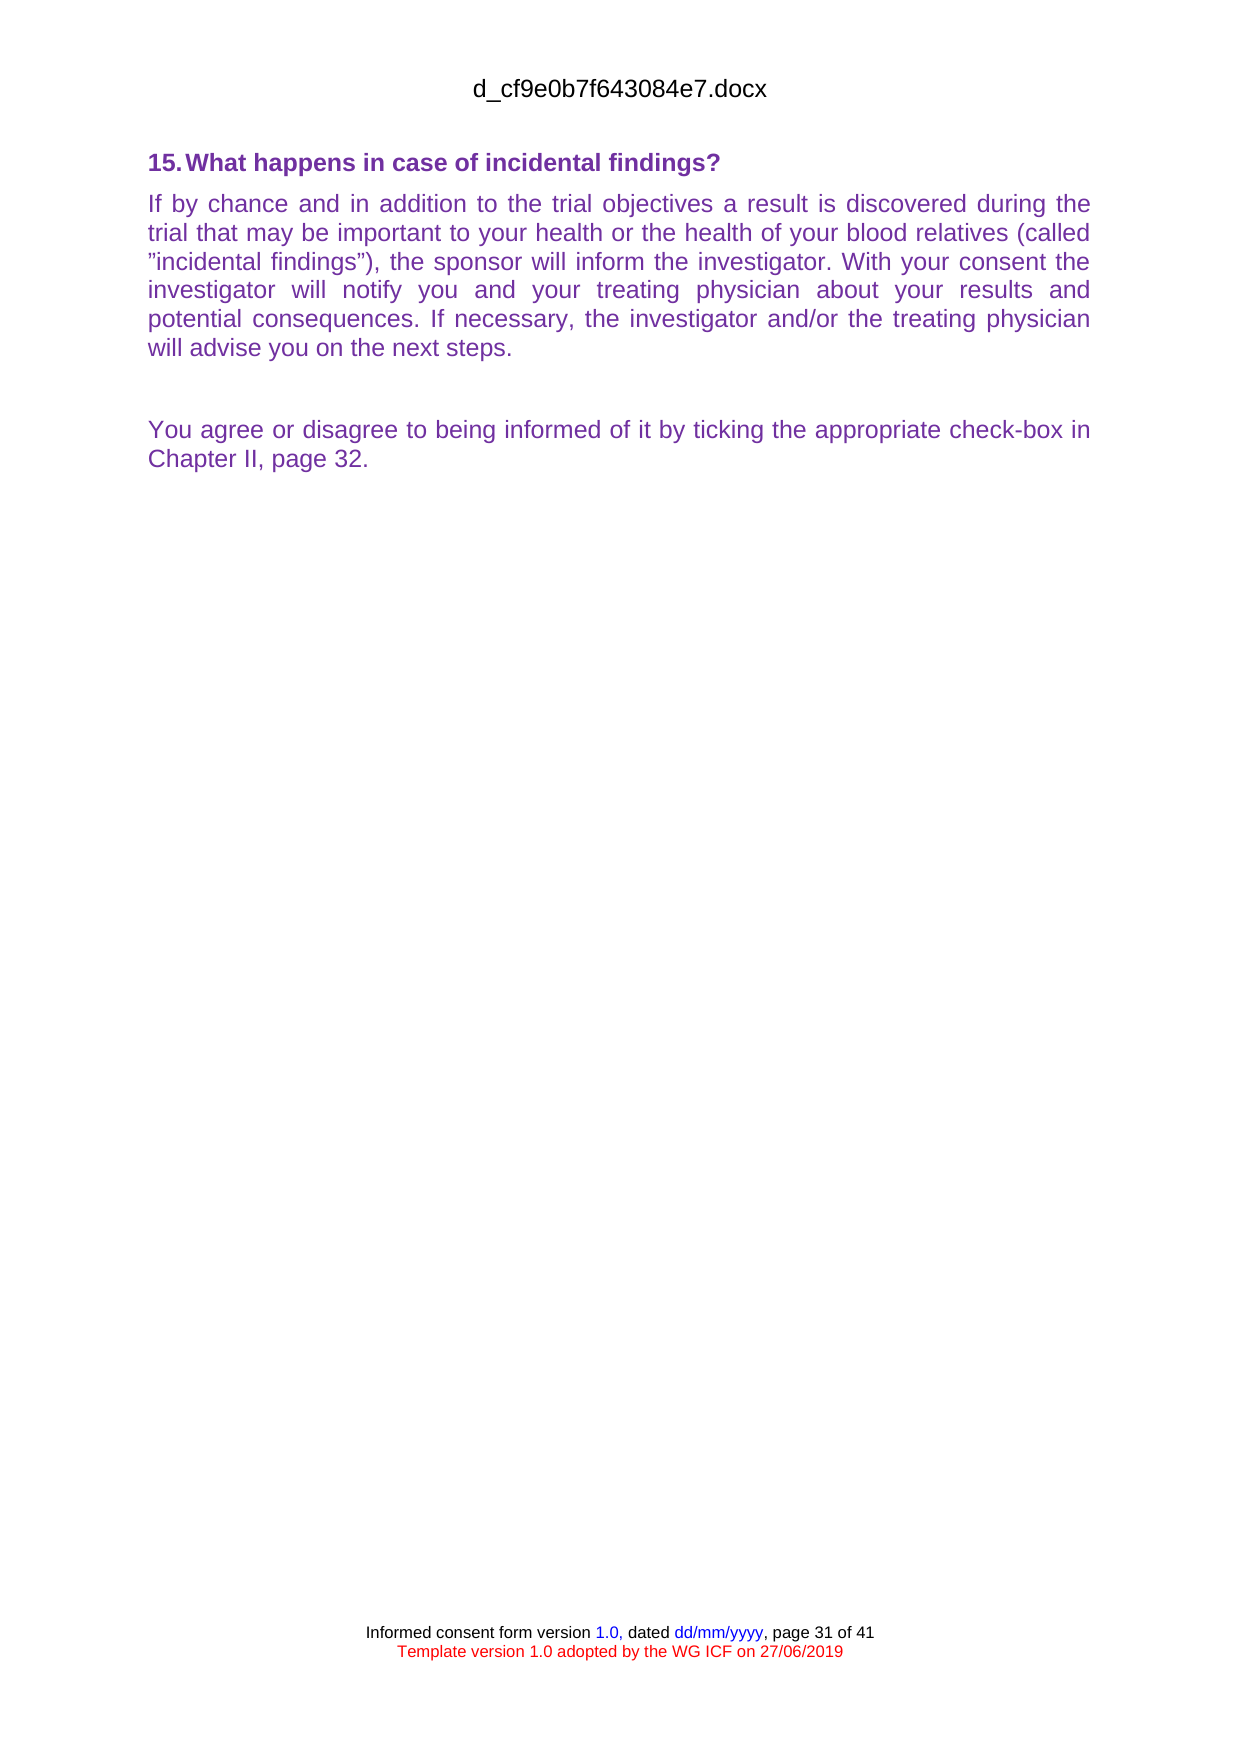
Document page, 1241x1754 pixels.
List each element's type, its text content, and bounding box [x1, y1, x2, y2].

subtitle What happens in case of incidental findings? [148, 148, 1092, 176]
text You agree or disagree to being informed of it by ticking the appropriate check-box in Chapter II, page 32. [148, 415, 1092, 473]
text If by chance and in addition to the trial objectives a result is discovered during the trial that may be important to your health or the health of your blood relatives (called ”incidental findings”), the sponsor will inform the investigator. With your consent the investigator will notify you and your treating physician about your results and potential consequences. If necessary, the investigator and/or the treating physician will advise you on the next steps. [148, 189, 1092, 361]
